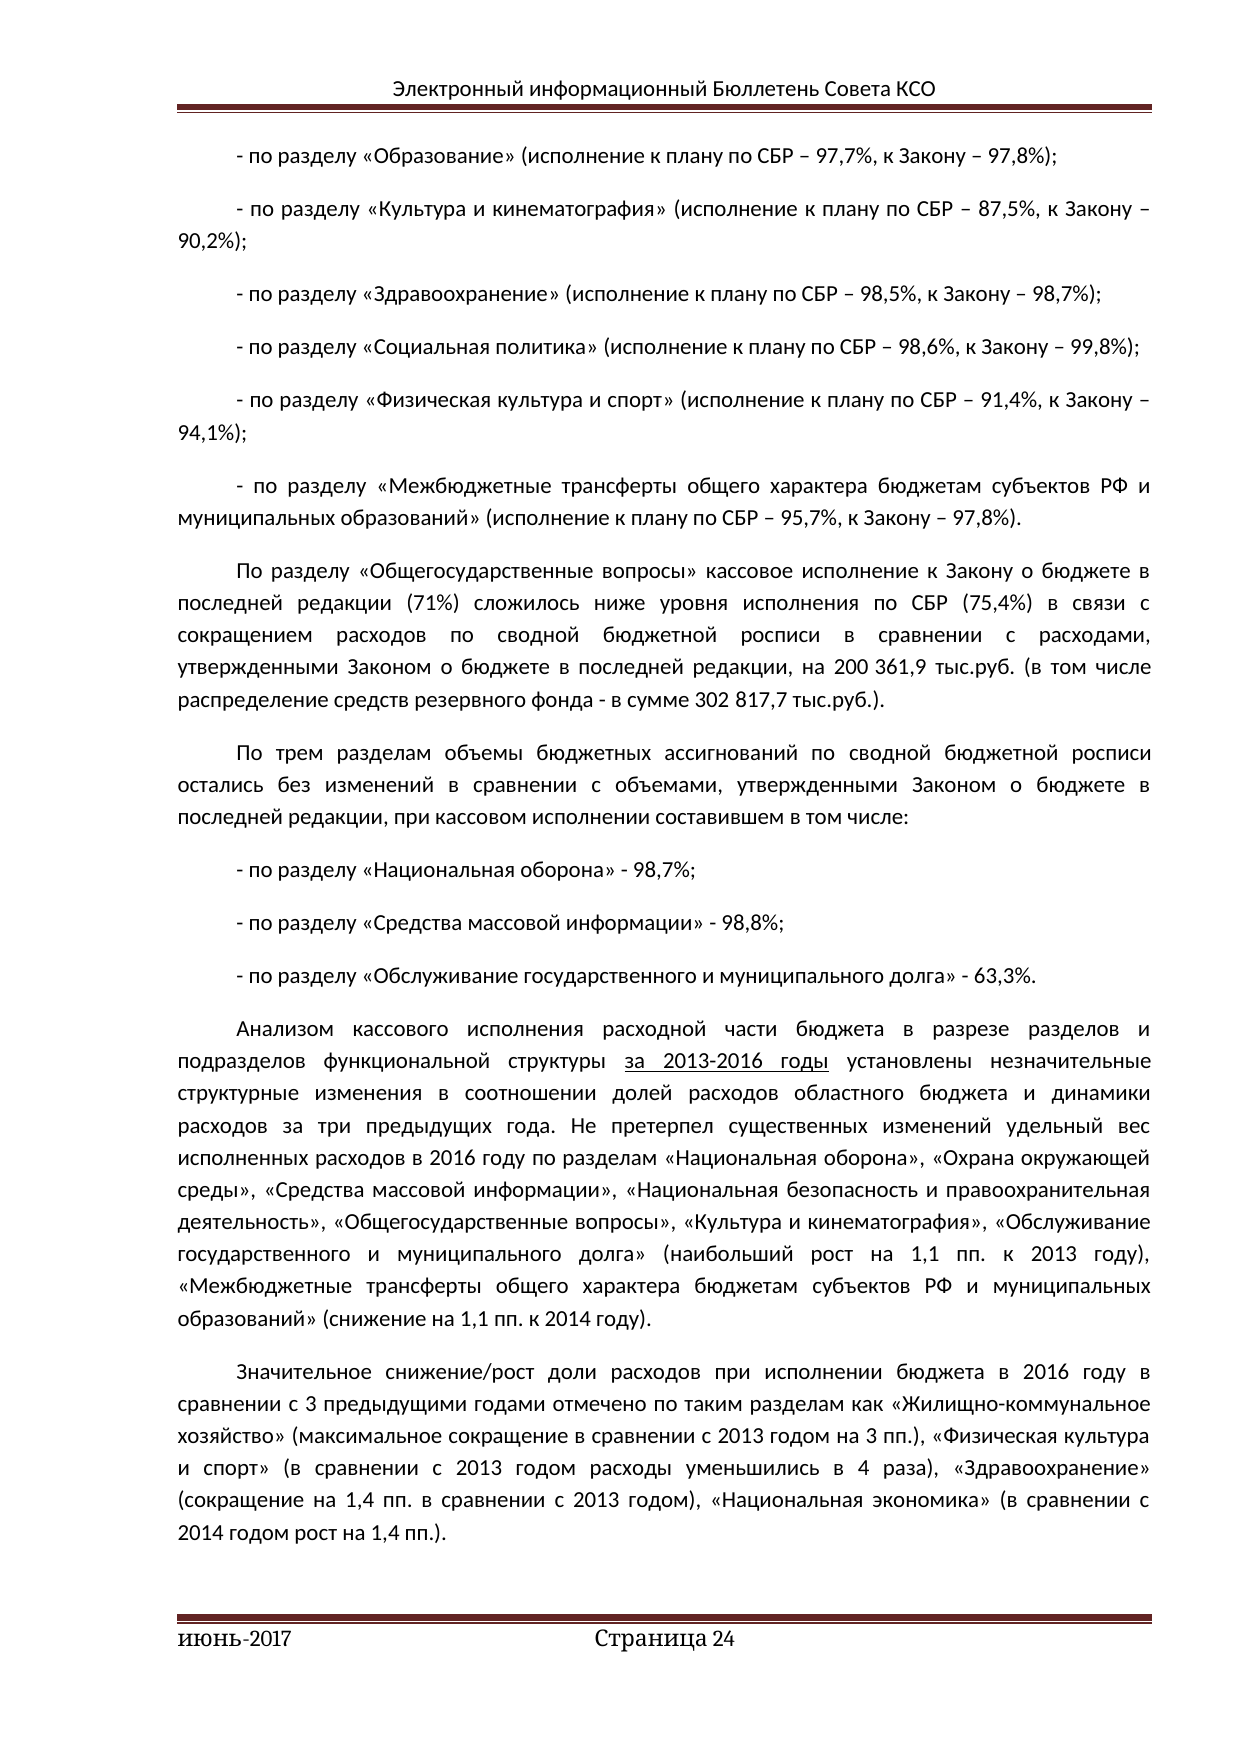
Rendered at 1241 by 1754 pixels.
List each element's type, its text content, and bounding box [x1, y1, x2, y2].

text - по разделу «Культура и кинематография» (исполнение к плану по СБР – 87,5%, к Закону – 90,2%); [177, 194, 1152, 254]
text Анализом кассового исполнения расходной части бюджета в разрезе разделов и подразделов функциональной структуры за 2013-2016 годы установлены незначительные структурные изменения в соотношении долей расходов областного бюджета и динамики расходов за три предыдущих года. Не претерпел существенных изменений удельный вес исполненных расходов в 2016 году по разделам «Национальная оборона», «Охрана окружающей среды», «Средства массовой информации», «Национальная безопасность и правоохранительная деятельность», «Общегосударственные вопросы», «Культура и кинематография», «Обслуживание государственного и муниципального долга» (наибольший рост на 1,1 пп. к 2013 году), «Межбюджетные трансферты общего характера бюджетам субъектов РФ и муниципальных образований» (снижение на 1,1 пп. к 2014 году). [177, 1014, 1152, 1332]
text - по разделу «Здравоохранение» (исполнение к плану по СБР – 98,5%, к Закону – 98,7%); [177, 279, 1152, 307]
text - по разделу «Средства массовой информации» - 98,8%; [177, 908, 1152, 936]
text - по разделу «Физическая культура и спорт» (исполнение к плану по СБР – 91,4%, к Закону – 94,1%); [177, 386, 1152, 446]
text Значительное снижение/рост доли расходов при исполнении бюджета в 2016 году в сравнении с 3 предыдущими годами отмечено по таким разделам как «Жилищно-коммунальное хозяйство» (максимальное сокращение в сравнении с 2013 годом на 3 пп.), «Физическая культура и спорт» (в сравнении с 2013 годом расходы уменьшились в 4 раза), «Здравоохранение» (сокращение на 1,4 пп. в сравнении с 2013 годом), «Национальная экономика» (в сравнении с 2014 годом рост на 1,4 пп.). [177, 1357, 1152, 1546]
text По разделу «Общегосударственные вопросы» кассовое исполнение к Закону о бюджете в последней редакции (71%) сложилось ниже уровня исполнения по СБР (75,4%) в связи с сокращением расходов по сводной бюджетной росписи в сравнении с расходами, утвержденными Законом о бюджете в последней редакции, на 200 361,9 тыс.руб. (в том числе распределение средств резервного фонда - в сумме 302 817,7 тыс.руб.). [177, 556, 1152, 713]
text - по разделу «Социальная политика» (исполнение к плану по СБР – 98,6%, к Закону – 99,8%); [177, 332, 1152, 361]
text - по разделу «Межбюджетные трансферты общего характера бюджетам субъектов РФ и муниципальных образований» (исполнение к плану по СБР – 95,7%, к Закону – 97,8%). [177, 471, 1152, 531]
text По трем разделам объемы бюджетных ассигнований по сводной бюджетной росписи остались без изменений в сравнении с объемами, утвержденными Законом о бюджете в последней редакции, при кассовом исполнении составившем в том числе: [177, 738, 1152, 830]
text - по разделу «Национальная оборона» - 98,7%; [177, 855, 1152, 883]
text - по разделу «Обслуживание государственного и муниципального долга» - 63,3%. [177, 961, 1152, 989]
text - по разделу «Образование» (исполнение к плану по СБР – 97,7%, к Закону – 97,8%); [177, 141, 1152, 169]
